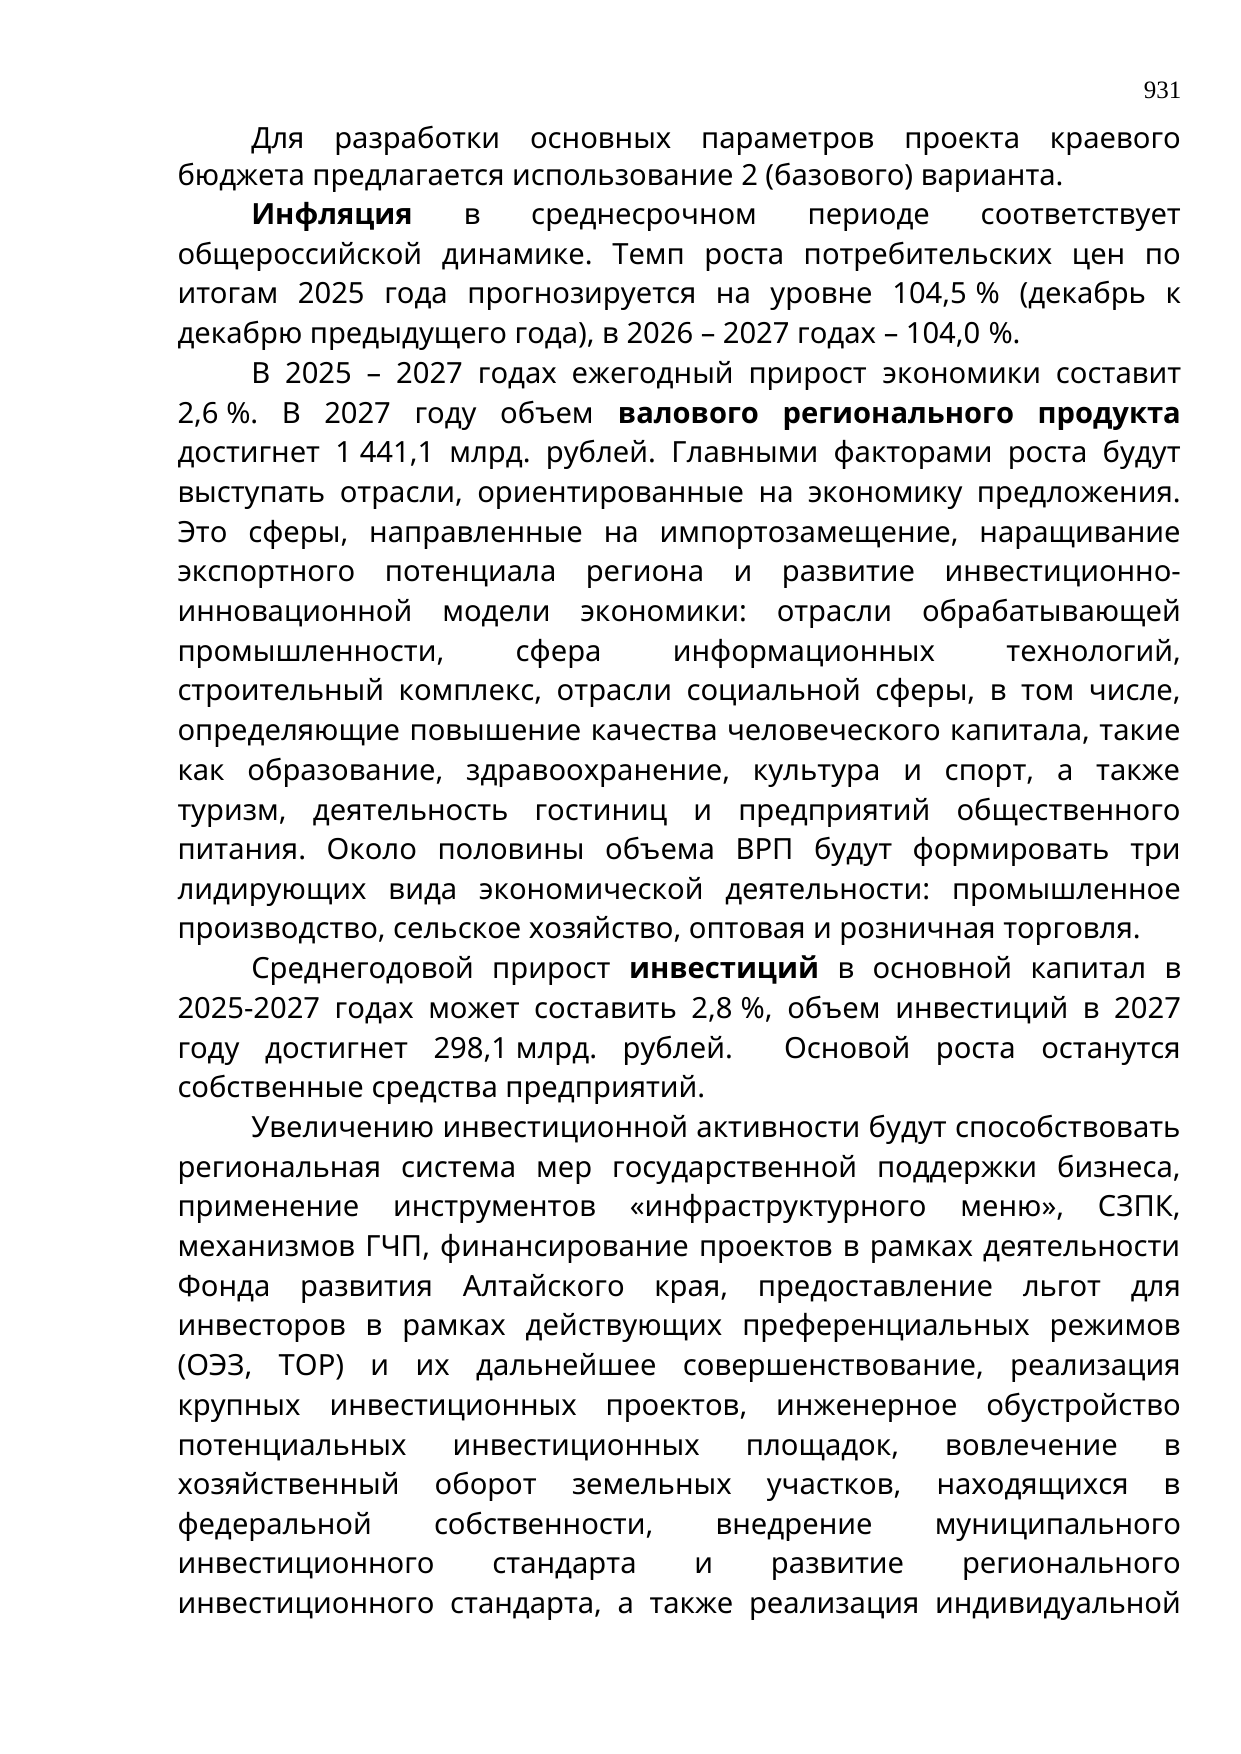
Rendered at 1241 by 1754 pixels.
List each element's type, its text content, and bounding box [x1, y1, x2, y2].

text В 2025 – 2027 годах ежегодный прирост экономики составит 2,6 %. В 2027 году объем валового регионального продукта достигнет 1 441,1 млрд. рублей. Главными факторами роста будут выступать отрасли, ориентированные на экономику предложения. Это сферы, направленные на импортозамещение, наращивание экспортного потенциала региона и развитие инвестиционно-инновационной модели экономики: отрасли обрабатывающей промышленности, сфера информационных технологий, строительный комплекс, отрасли социальной сферы, в том числе, определяющие повышение качества человеческого капитала, такие как образование, здравоохранение, культура и спорт, а также туризм, деятельность гостиниц и предприятий общественного питания. Около половины объема ВРП будут формировать три лидирующих вида экономической деятельности: промышленное производство, сельское хозяйство, оптовая и розничная торговля. [177, 352, 1181, 947]
text Среднегодовой прирост инвестиций в основной капитал в 2025-2027 годах может составить 2,8 %, объем инвестиций в 2027 году достигнет 298,1 млрд. рублей. Основой роста останутся собственные средства предприятий. [177, 947, 1181, 1106]
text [177, 1106, 1181, 1622]
text Инфляция в среднесрочном периоде соответствует общероссийской динамике. Темп роста потребительских цен по итогам 2025 года прогнозируется на уровне 104,5 % (декабрь к декабрю предыдущего года), в 2026 – 2027 годах – 104,0 %. [177, 193, 1181, 352]
text Для разработки основных параметров проекта краевого бюджета предлагается использование 2 (базового) варианта. [177, 118, 1181, 193]
